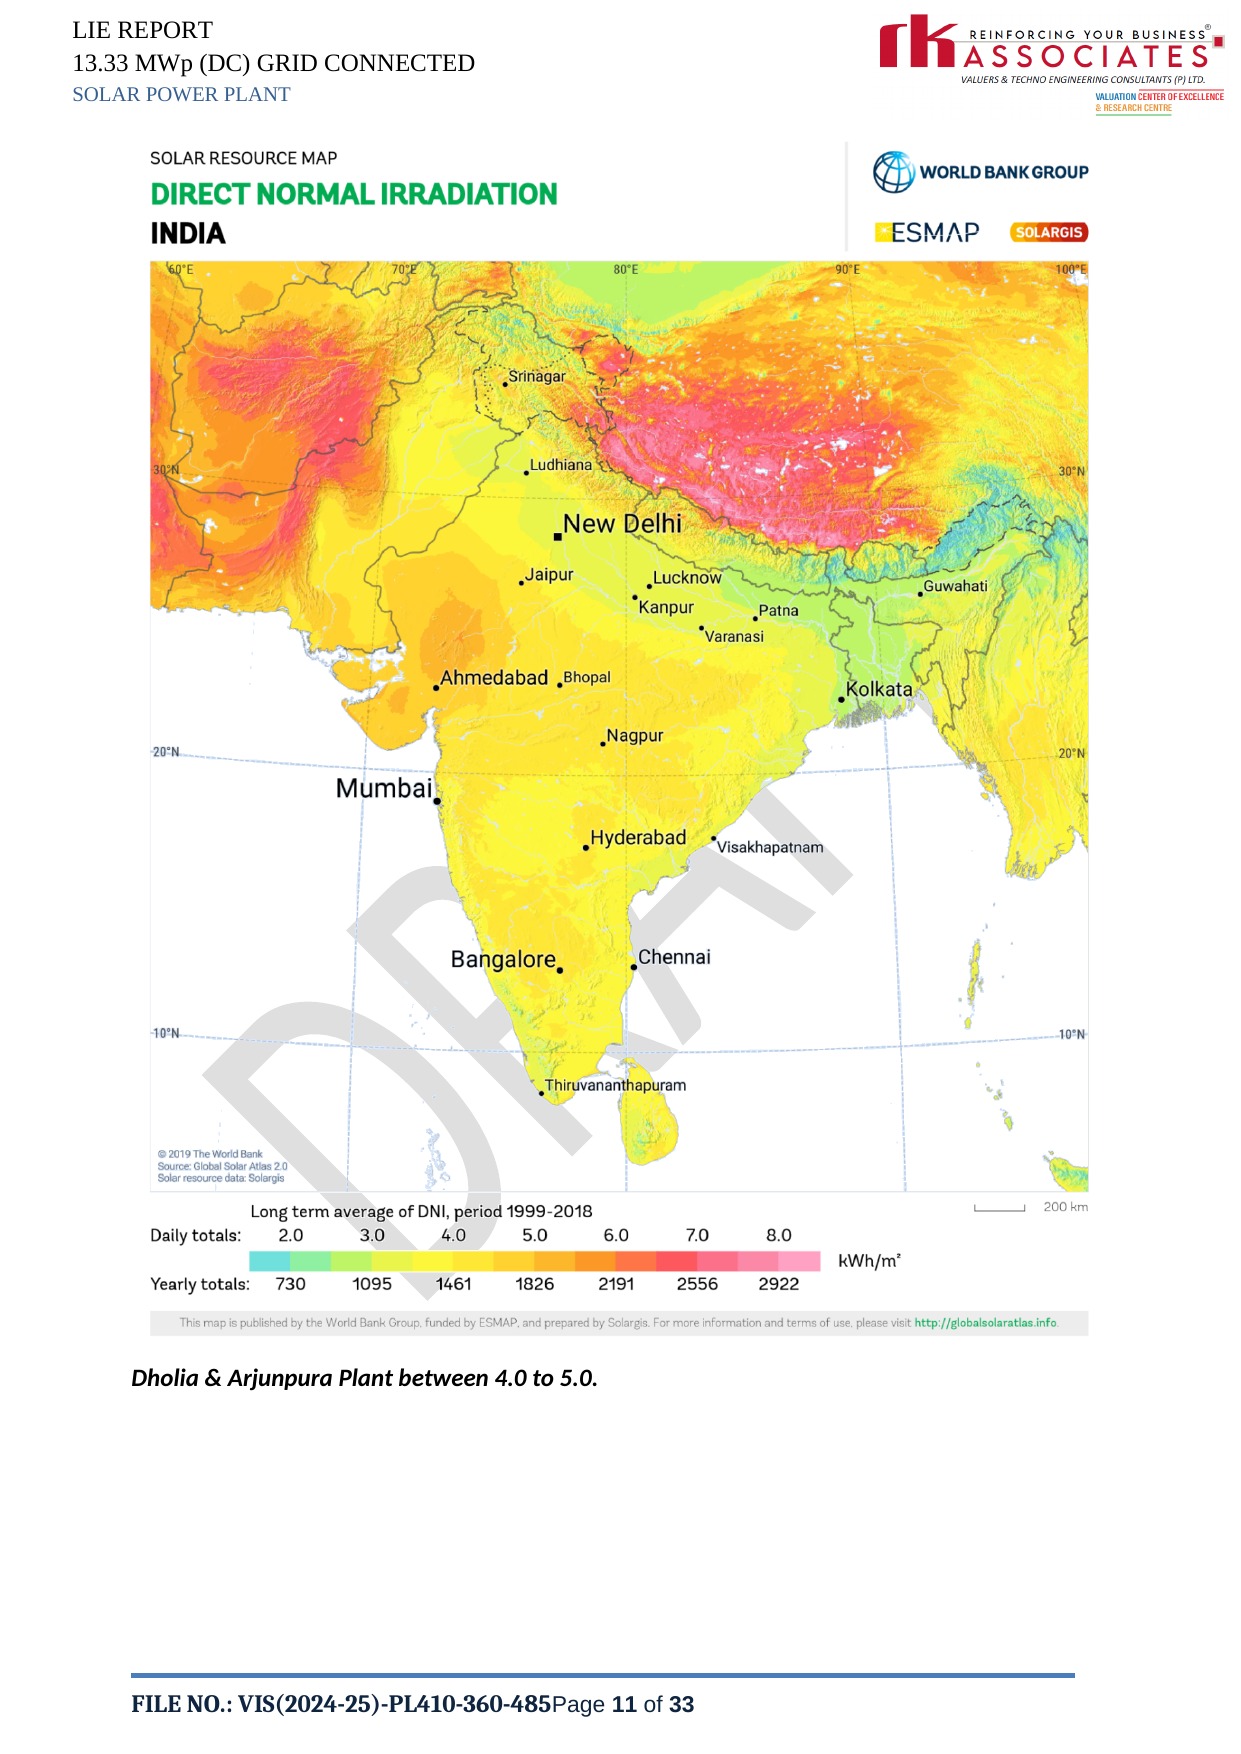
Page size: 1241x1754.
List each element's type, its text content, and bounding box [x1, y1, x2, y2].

picture [873, 5, 1228, 119]
text Dholia & Arjunpura Plant between 4.0 to 5.0. [131, 1362, 1103, 1392]
picture [131, 132, 1107, 1348]
